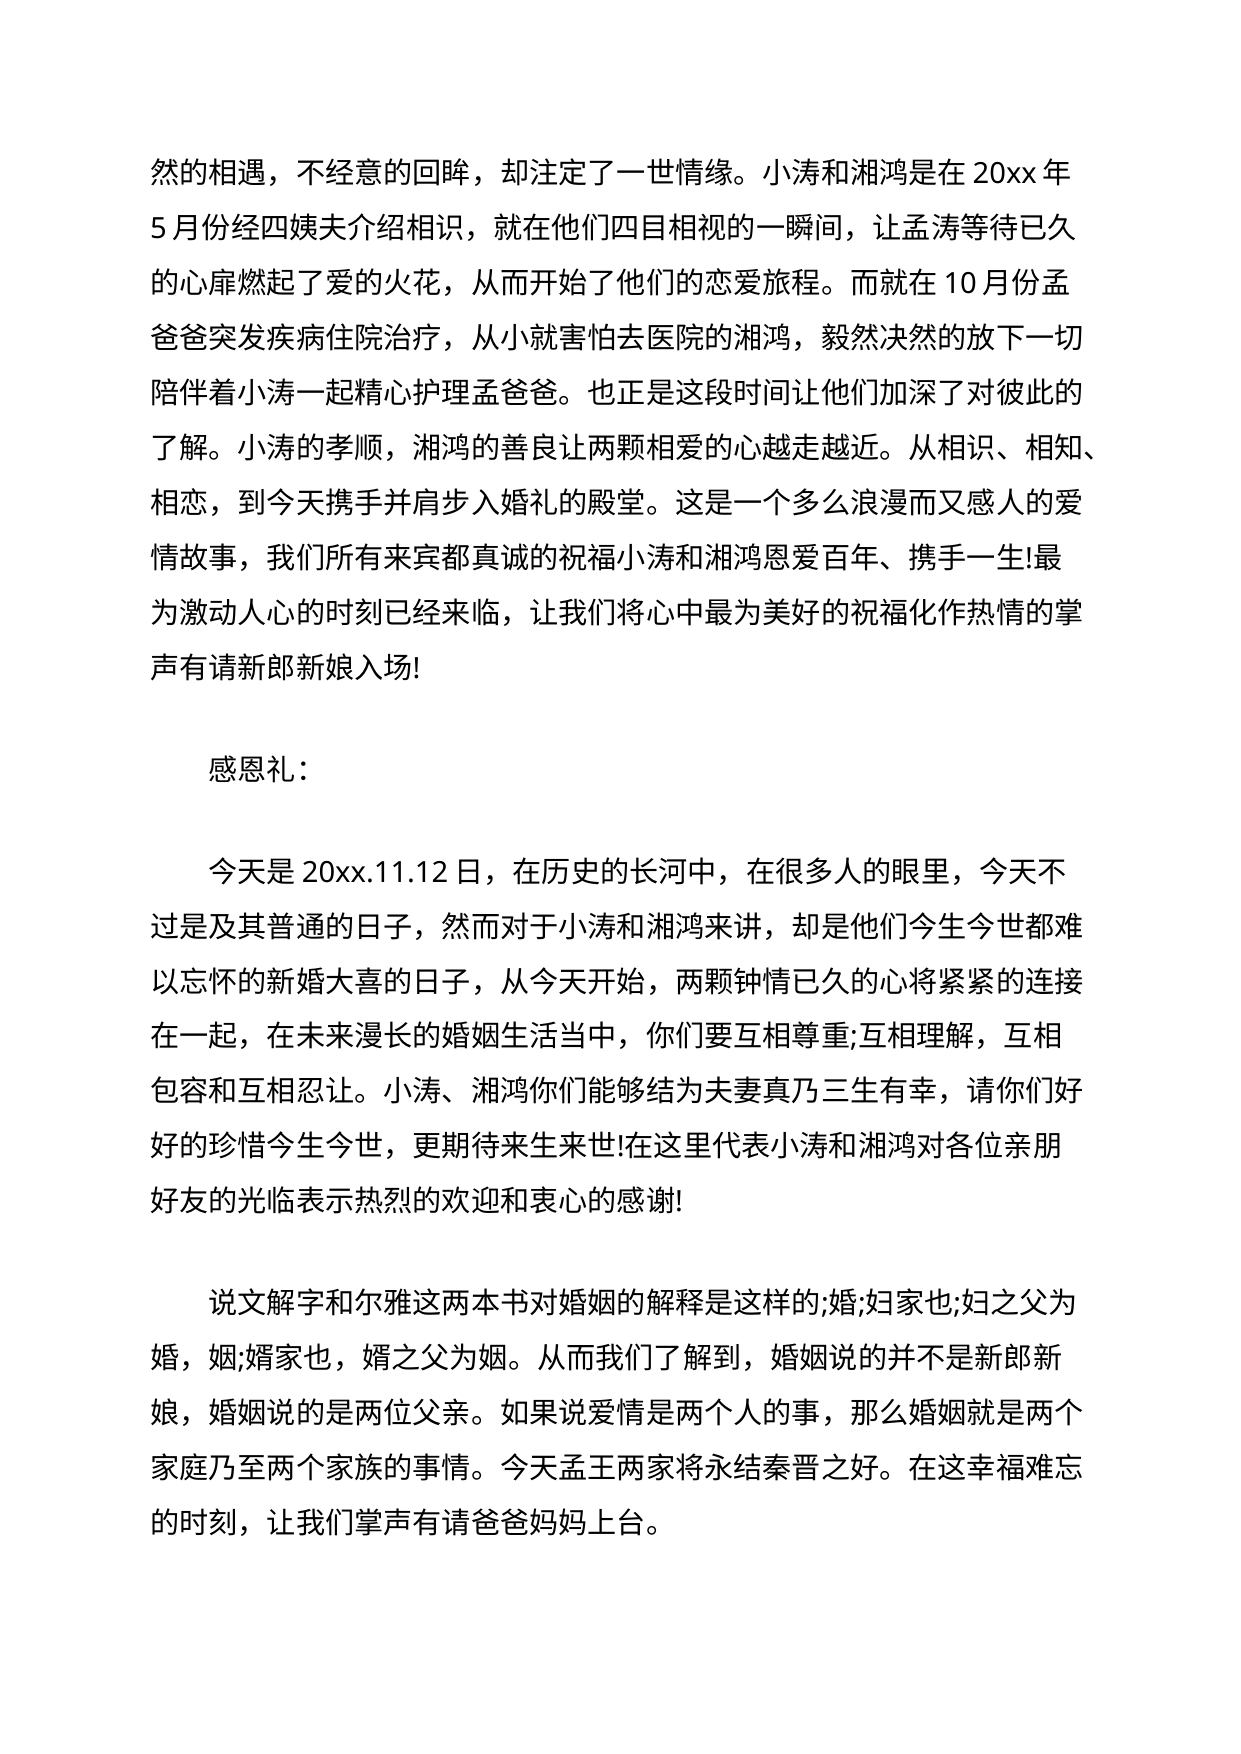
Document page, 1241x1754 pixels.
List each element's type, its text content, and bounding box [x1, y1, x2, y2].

text 感恩礼： [150, 746, 1090, 789]
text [150, 150, 1090, 687]
text 说文解字和尔雅这两本书对婚姻的解释是这样的;婚;妇家也;妇之父为婚，姻;婿家也，婿之父为姻。从而我们了解到，婚姻说的并不是新郎新娘，婚姻说的是两位父亲。如果说爱情是两个人的事，那么婚姻就是两个家庭乃至两个家族的事情。今天孟王两家将永结秦晋之好。在这幸福难忘的时刻，让我们掌声有请爸爸妈妈上台。 [150, 1280, 1090, 1542]
text 今天是20xx.11.12日，在历史的长河中，在很多人的眼里，今天不过是及其普通的日子，然而对于小涛和湘鸿来讲，却是他们今生今世都难以忘怀的新婚大喜的日子，从今天开始，两颗钟情已久的心将紧紧的连接在一起，在未来漫长的婚姻生活当中，你们要互相尊重;互相理解，互相包容和互相忍让。小涛、湘鸿你们能够结为夫妻真乃三生有幸，请你们好好的珍惜今生今世，更期待来生来世!在这里代表小涛和湘鸿对各位亲朋好友的光临表示热烈的欢迎和衷心的感谢! [150, 848, 1090, 1220]
